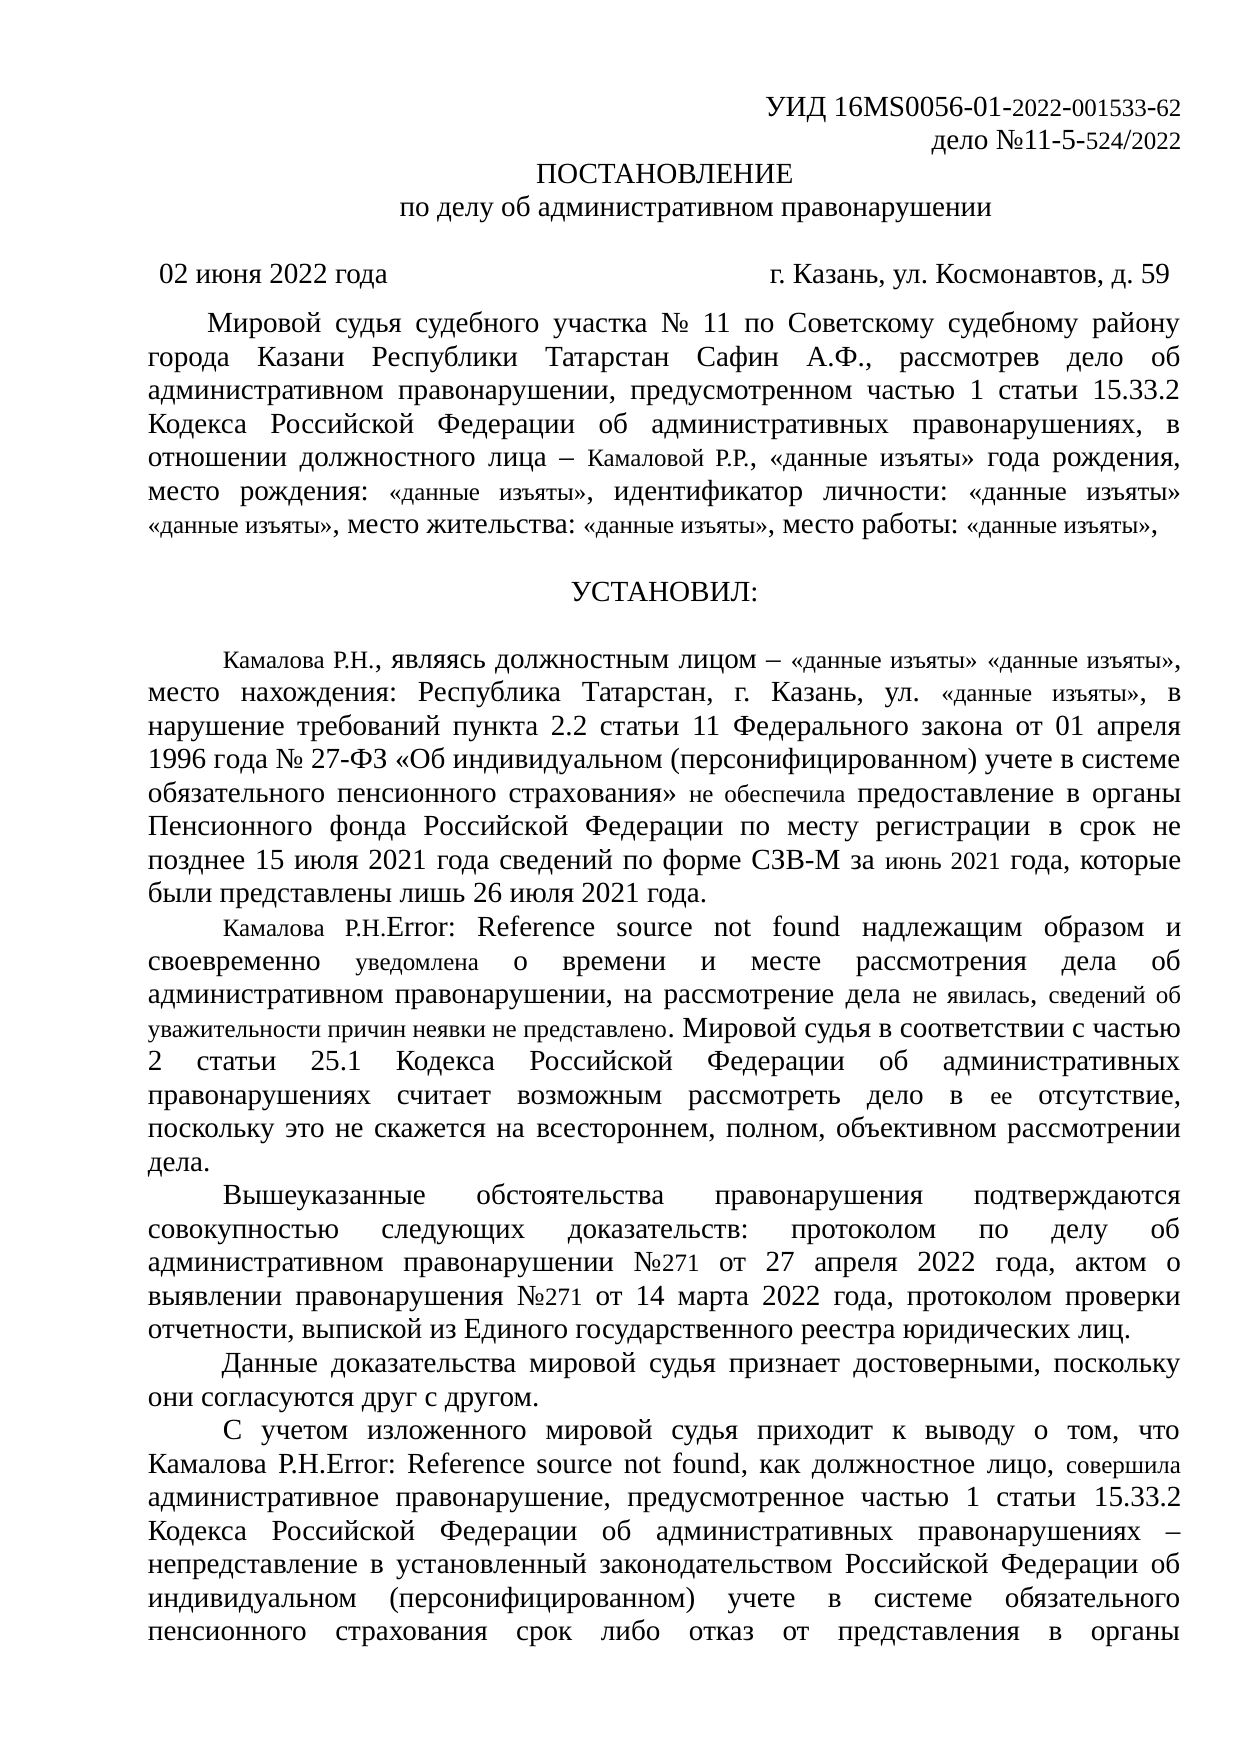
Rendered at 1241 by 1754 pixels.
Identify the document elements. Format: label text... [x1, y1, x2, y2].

text УСТАНОВИЛ: [148, 574, 1181, 607]
text Мировой судья судебного участка № 11 по Советскому судебному району города Казани Республики Татарстан Сафин А.Ф., рассмотрев дело об административном правонарушении, предусмотренном частью 1 статьи 15.33.2 Кодекса Российской Федерации об административных правонарушениях, в отношении должностного лица – , года рождения, место рождения: , идентификатор личности: , место жительства: , место работы: , [148, 305, 1181, 540]
text ПОСТАНОВЛЕНИЕ [148, 156, 1181, 189]
text , являясь должностным лицом – , место нахождения: Республика Татарстан, г. Казань, ул. , в нарушение требований пункта 2.2 статьи 11 Федерального закона от 01 апреля 1996 года № 27-ФЗ «Об индивидуальном (персонифицированном) учете в системе обязательного пенсионного страхования» предоставление в органы Пенсионного фонда Российской Федерации по месту регистрации в срок не позднее года сведений по форме СЗВ-М за года, которые были представлены лишь года. [148, 641, 1181, 909]
text УИД 16MS0056-01--- [148, 89, 1181, 122]
text надлежащим образом и своевременно о времени и месте рассмотрения дела об административном правонарушении, на рассмотрение дела , . Мировой судья в соответствии с частью 2 статьи 25.1 Кодекса Российской Федерации об административных правонарушениях считает возможным рассмотреть дело в отсутствие, поскольку это не скажется на всестороннем, полном, объективном рассмотрении дела. [148, 909, 1181, 1177]
table_header года [148, 256, 664, 305]
text Вышеуказанные обстоятельства правонарушения подтверждаются совокупностью следующих доказательств: протоколом по делу об административном правонарушении № от года, актом о выявлении правонарушения № от года, протоколом проверки отчетности, выпиской из Единого государственного реестра юридических лиц. [148, 1177, 1181, 1345]
table_header г. Казань, ул. Космонавтов, д. 59 [664, 256, 1181, 305]
text дело №11-5-/ [148, 122, 1181, 156]
text Данные доказательства мировой судья признает достоверными, поскольку они согласуются друг с другом. [148, 1345, 1181, 1412]
text по делу об административном правонарушении [148, 189, 1181, 223]
